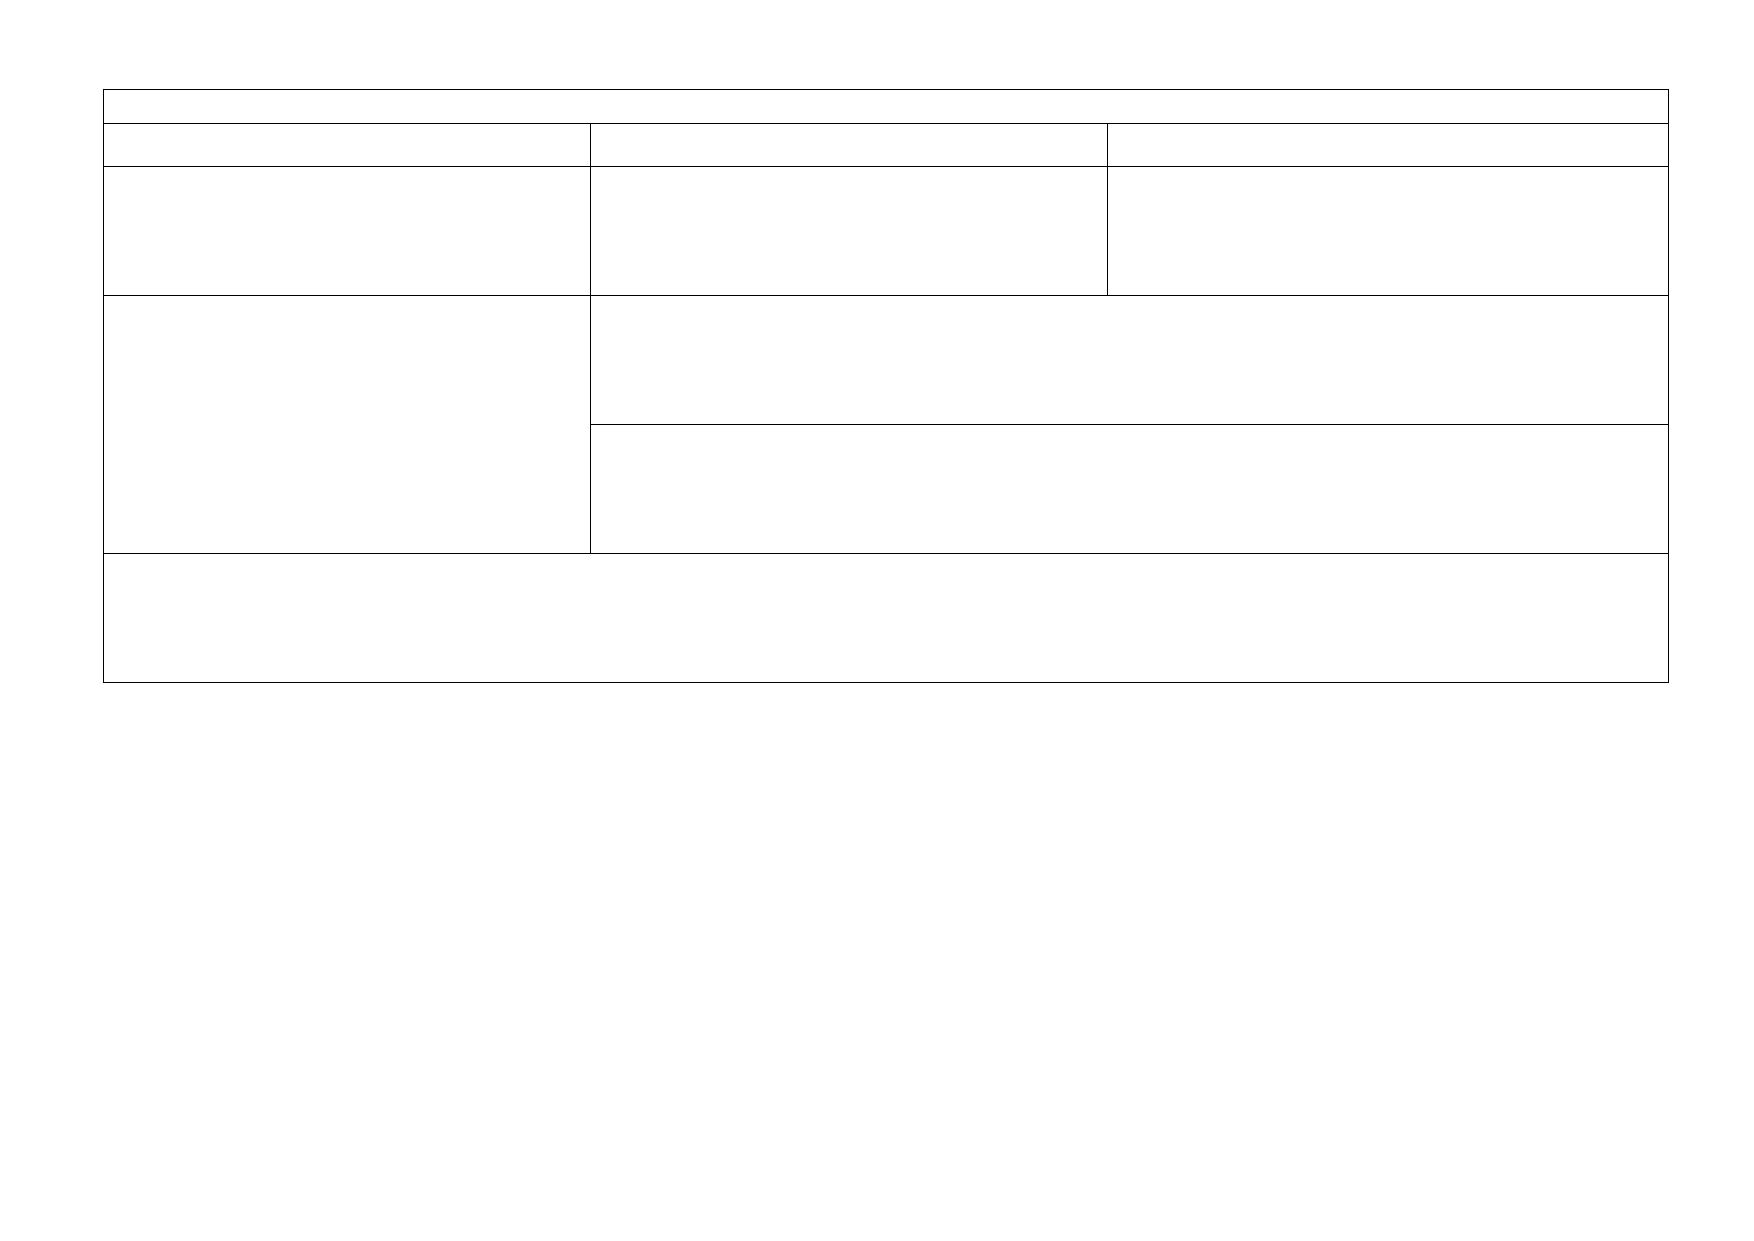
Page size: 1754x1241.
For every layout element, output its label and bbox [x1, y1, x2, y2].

table_cell [104, 167, 590, 295]
table_cell [104, 554, 1668, 682]
table_cell [591, 167, 1107, 295]
table_header [104, 90, 1668, 123]
table_cell [591, 124, 1107, 166]
table_cell [591, 425, 1668, 553]
table_cell [1108, 167, 1668, 295]
table_cell [1108, 124, 1668, 166]
table_cell [104, 124, 590, 166]
table_cell [104, 296, 590, 553]
table_cell [591, 296, 1668, 424]
